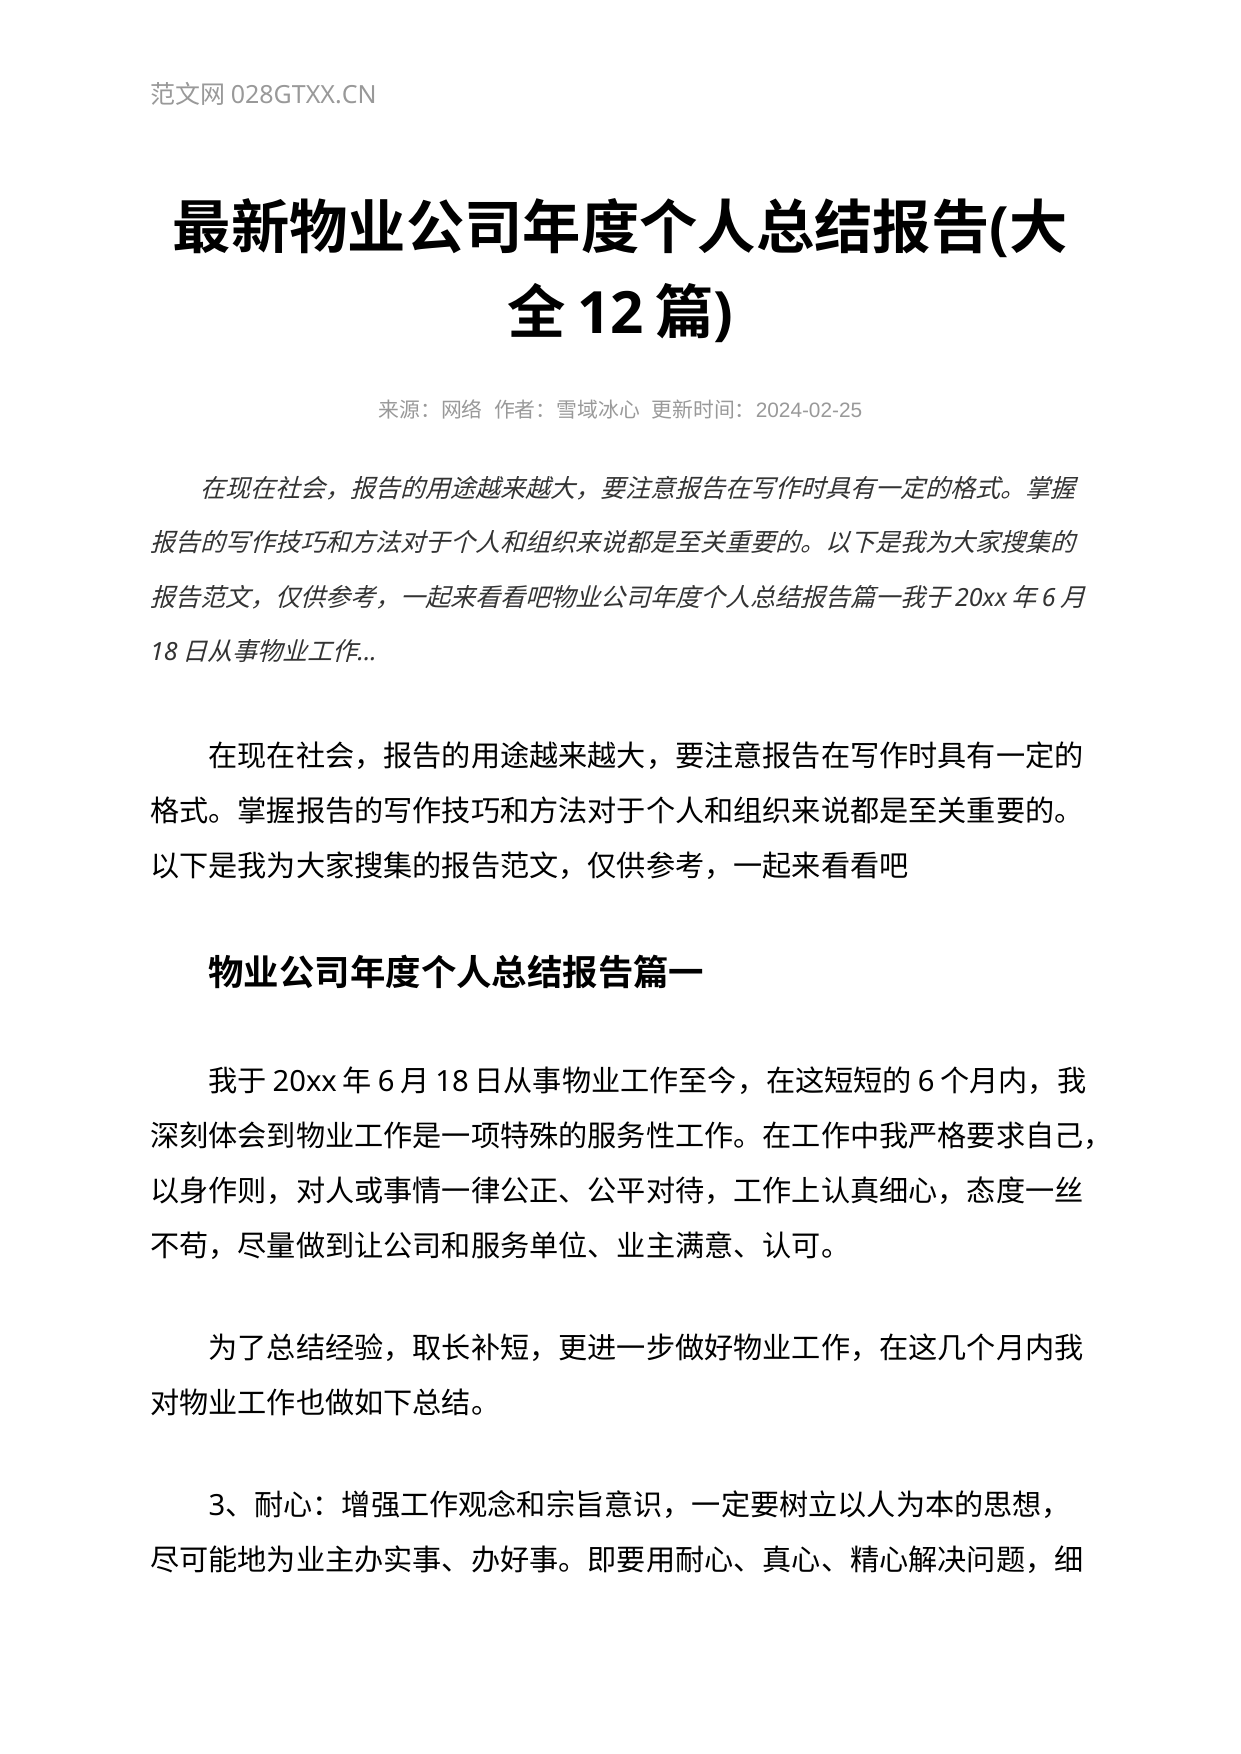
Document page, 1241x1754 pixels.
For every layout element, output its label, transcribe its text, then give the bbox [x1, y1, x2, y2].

text 为了总结经验，取长补短，更进一步做好物业工作，在这几个月内我对物业工作也做如下总结。 [150, 1324, 1090, 1422]
text 我于20xx年6月18日从事物业工作至今，在这短短的6个月内，我深刻体会到物业工作是一项特殊的服务性工作。在工作中我严格要求自己，以身作则，对人或事情一律公正、公平对待，工作上认真细心，态度一丝不苟，尽量做到让公司和服务单位、业主满意、认可。 [150, 1058, 1090, 1265]
text 在现在社会，报告的用途越来越大，要注意报告在写作时具有一定的格式。掌握报告的写作技巧和方法对于个人和组织来说都是至关重要的。以下是我为大家搜集的报告范文，仅供参考，一起来看看吧 [150, 733, 1090, 885]
text 在现在社会，报告的用途越来越大，要注意报告在写作时具有一定的格式。掌握报告的写作技巧和方法对于个人和组织来说都是至关重要的。以下是我为大家搜集的报告范文，仅供参考，一起来看看吧物业公司年度个人总结报告篇一我于20xx年6月18日从事物业工作... [150, 468, 1090, 668]
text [150, 1481, 1090, 1578]
subtitle 最新物业公司年度个人总结报告(大全12篇) [150, 181, 1090, 351]
text 物业公司年度个人总结报告篇一 [150, 944, 1090, 996]
text 来源：网络 作者：雪域冰心 更新时间：2024-02-25 [150, 398, 1090, 422]
